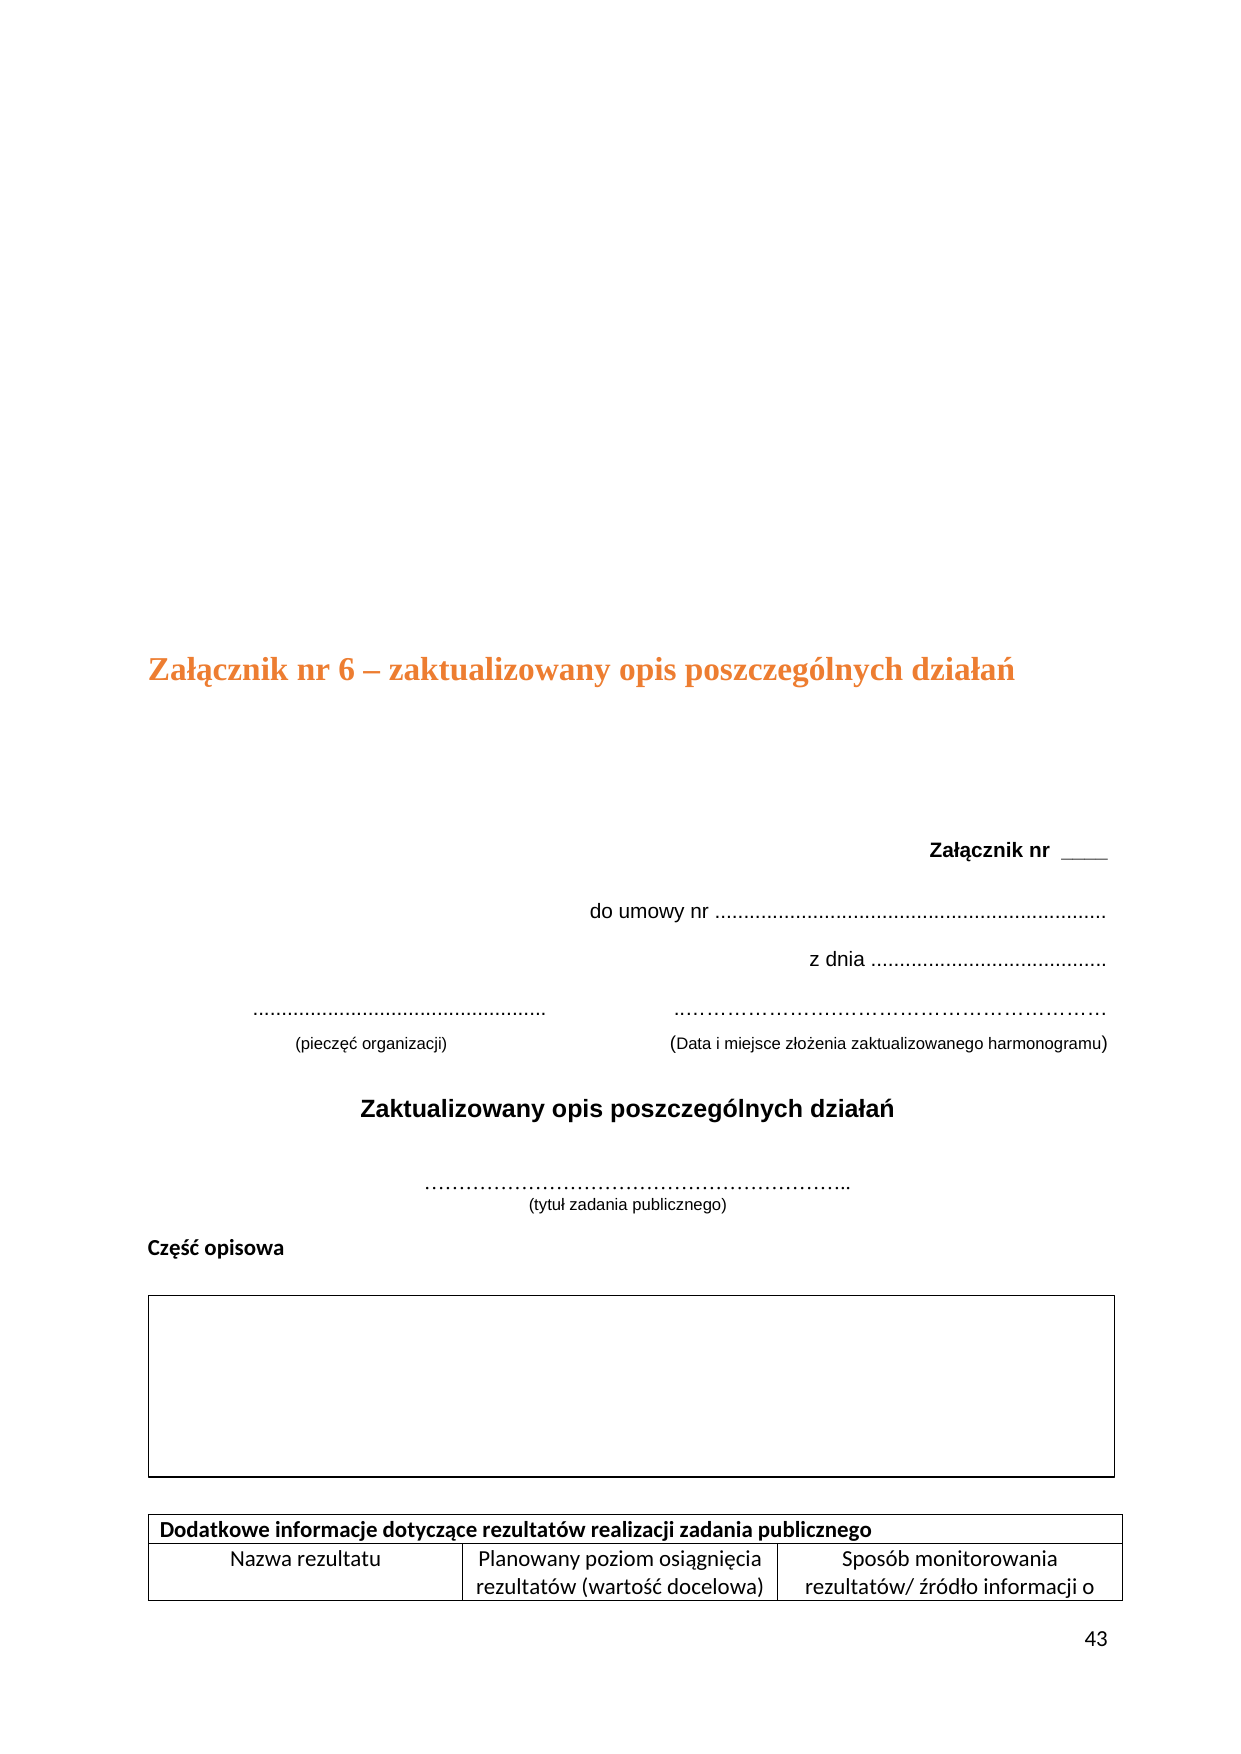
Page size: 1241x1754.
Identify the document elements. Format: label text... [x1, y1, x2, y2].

text …………………………………………………….. [155, 1170, 1119, 1194]
text z dnia ......................................... [148, 947, 1107, 971]
text do umowy nr .................................................................... [148, 899, 1107, 923]
text (tytuł zadania publicznego) [148, 1194, 1107, 1213]
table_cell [778, 1544, 1122, 1600]
subtitle Załącznik nr 6 – zaktualizowany opis poszczególnych działań [148, 649, 1107, 688]
text Załącznik nr ____ [148, 838, 1107, 862]
text Zaktualizowany opis poszczególnych działań [148, 1093, 1107, 1122]
table_header Dodatkowe informacje dotyczące rezultatów realizacji zadania publicznego [149, 1515, 1122, 1543]
text ................................................... ..………………….………………………………… [148, 996, 1107, 1019]
text Część opisowa [148, 1233, 1107, 1261]
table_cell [463, 1544, 777, 1600]
table_cell Nazwa rezultatu [149, 1544, 462, 1600]
text (pieczęć organizacji) (Data i miejsce złożenia zaktualizowanego harmonogramu) [148, 1032, 1107, 1053]
